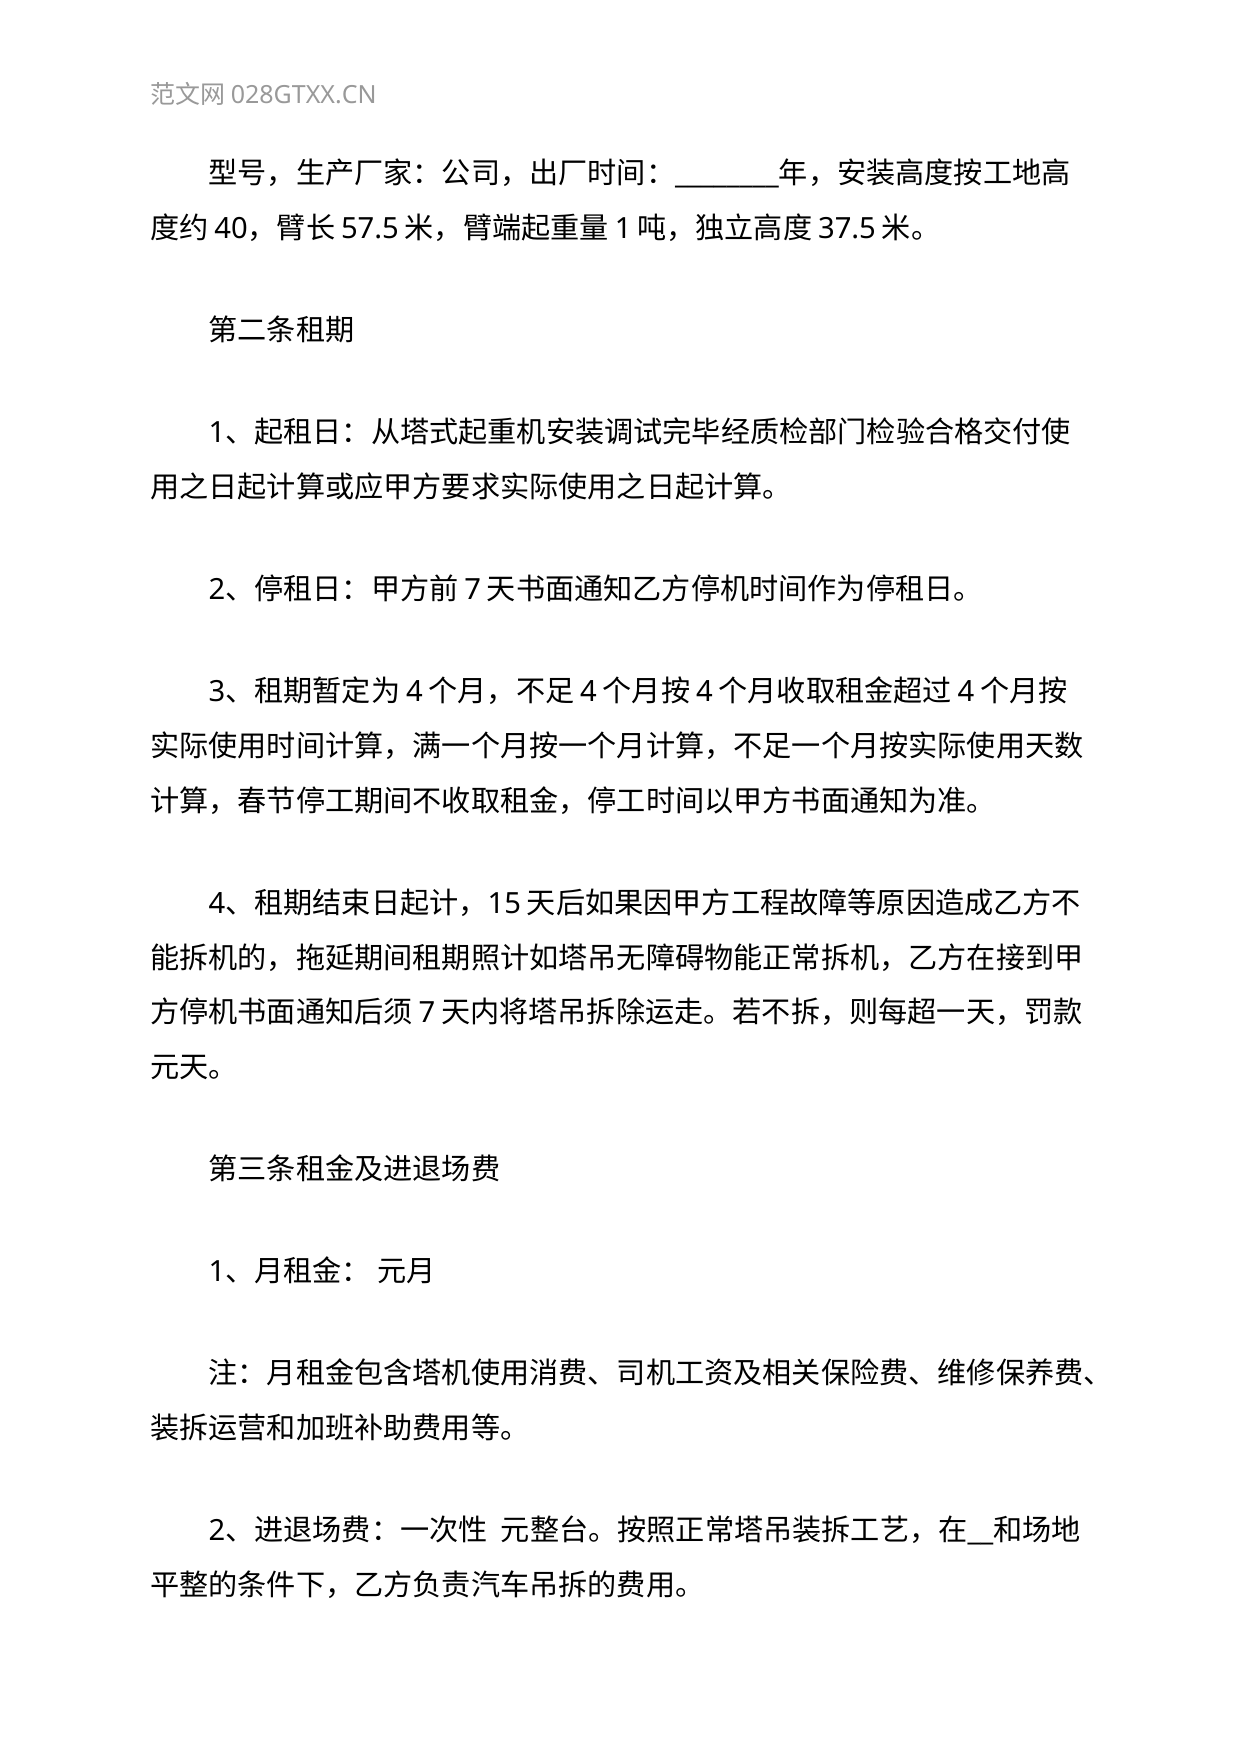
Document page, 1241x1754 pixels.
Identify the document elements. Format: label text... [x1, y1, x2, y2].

text 4、租期结束日起计，15天后如果因甲方工程故障等原因造成乙方不能拆机的，拖延期间租期照计如塔吊无障碍物能正常拆机，乙方在接到甲方停机书面通知后须7天内将塔吊拆除运走。若不拆，则每超一天，罚款 元天。 [150, 879, 1090, 1086]
text 型号，生产厂家：公司，出厂时间：________年，安装高度按工地高度约40，臂长57.5米，臂端起重量1吨，独立高度37.5米。 [150, 150, 1090, 247]
text 3、租期暂定为4个月，不足4个月按4个月收取租金超过4个月按实际使用时间计算，满一个月按一个月计算，不足一个月按实际使用天数计算，春节停工期间不收取租金，停工时间以甲方书面通知为准。 [150, 667, 1090, 820]
text 2、进退场费：一次性 元整台。按照正常塔吊装拆工艺，在__和场地平整的条件下，乙方负责汽车吊拆的费用。 [150, 1506, 1090, 1603]
text 1、起租日：从塔式起重机安装调试完毕经质检部门检验合格交付使用之日起计算或应甲方要求实际使用之日起计算。 [150, 409, 1090, 506]
text 第三条租金及进退场费 [150, 1146, 1090, 1188]
text 2、停租日：甲方前7天书面通知乙方停机时间作为停租日。 [150, 566, 1090, 608]
text 1、月租金： 元月 [150, 1248, 1090, 1290]
text 注：月租金包含塔机使用消费、司机工资及相关保险费、维修保养费、装拆运营和加班补助费用等。 [150, 1349, 1090, 1447]
text 第二条租期 [150, 307, 1090, 349]
